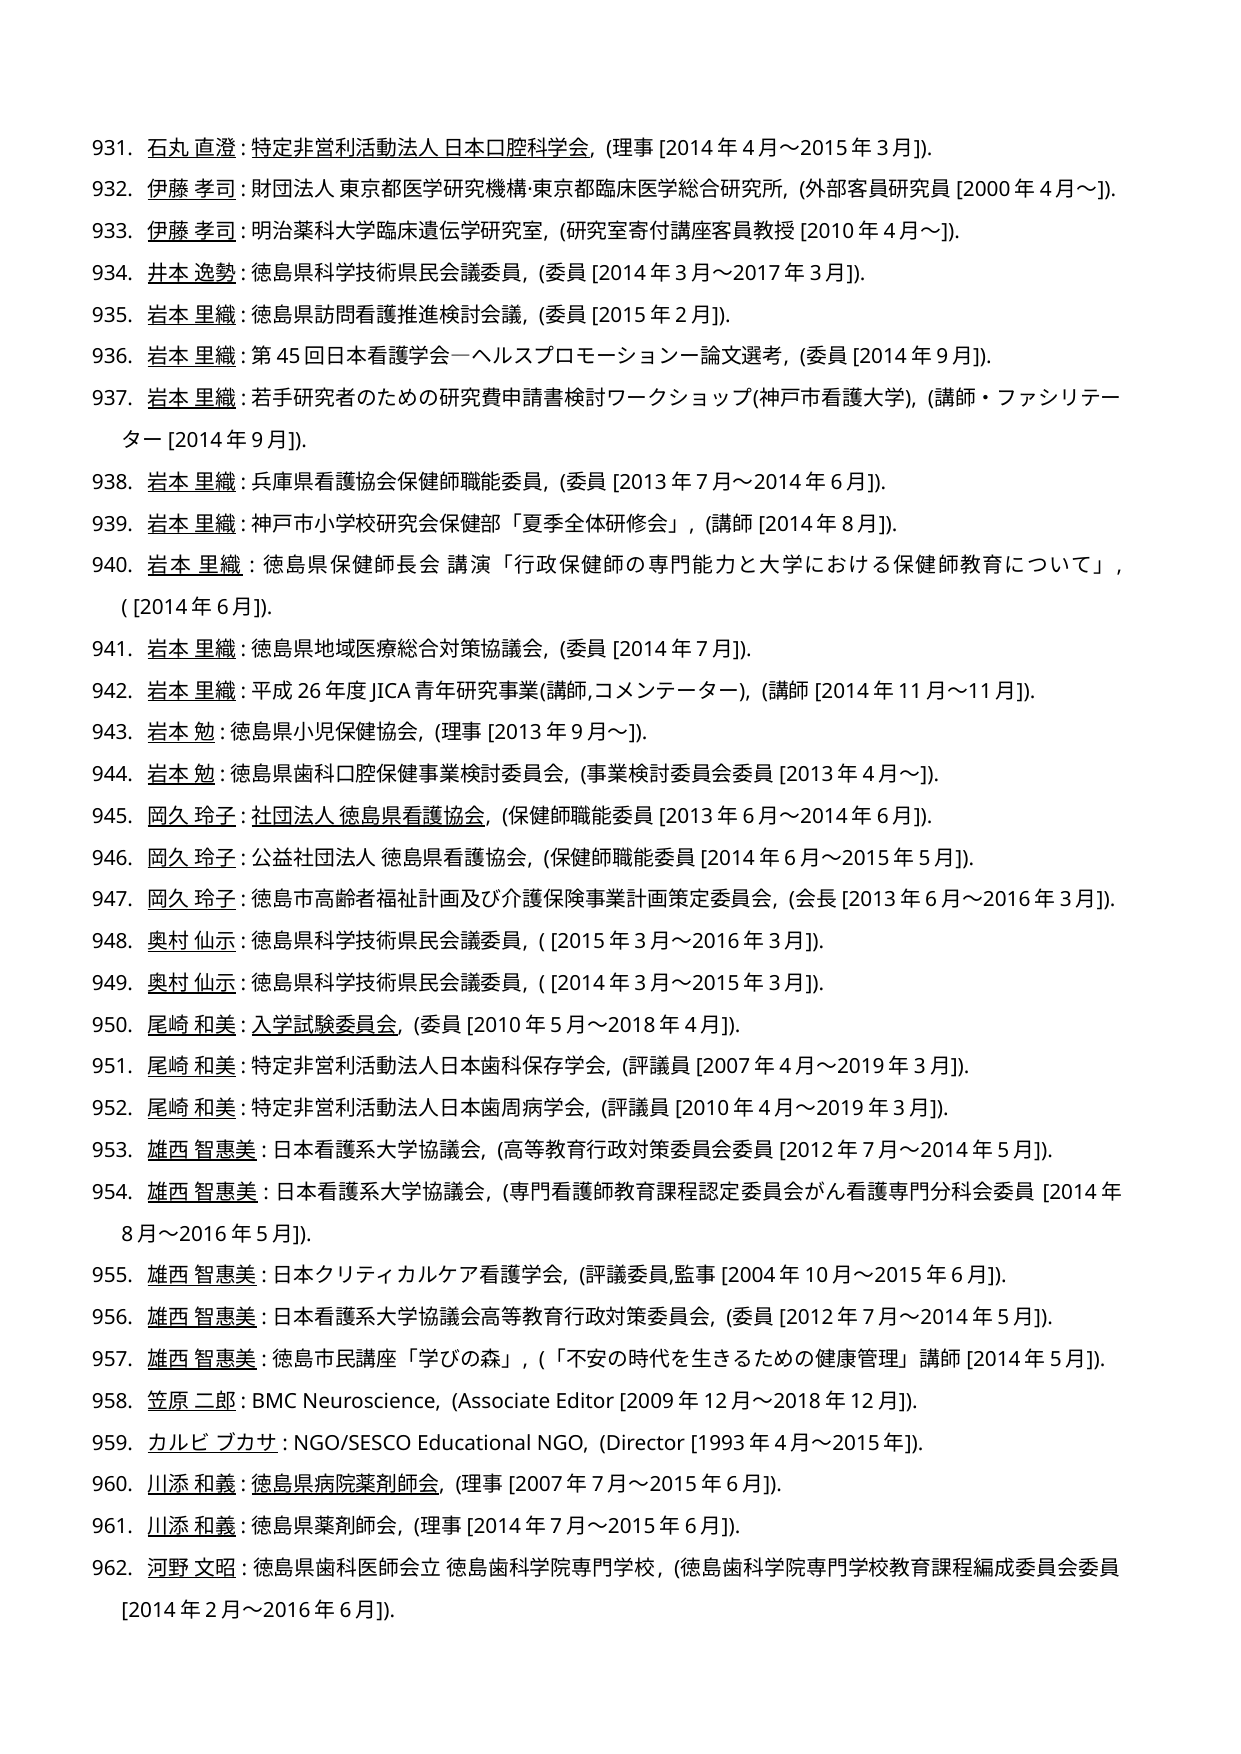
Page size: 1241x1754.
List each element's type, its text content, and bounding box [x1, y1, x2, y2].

list 川添 和義 : 徳島県薬剤師会, (理事 [2014年7月〜2015年6月]). [92, 1503, 1122, 1545]
list 岩本 里織 : 兵庫県看護協会保健師職能委員, (委員 [2013年7月〜2014年6月]). [92, 459, 1122, 501]
list 井本 逸勢 : 徳島県科学技術県民会議委員, (委員 [2014年3月〜2017年3月]). [92, 250, 1122, 292]
list 岩本 里織 : 徳島県地域医療総合対策協議会, (委員 [2014年7月]). [92, 626, 1122, 668]
list 石丸 直澄 : 特定非営利活動法人 日本口腔科学会, (理事 [2014年4月〜2015年3月]). [92, 125, 1122, 167]
list 尾崎 和美 : 特定非営利活動法人日本歯周病学会, (評議員 [2010年4月〜2019年3月]). [92, 1086, 1122, 1128]
list 岩本 里織 : 第45回日本看護学会―ヘルスプロモーションー論文選考, (委員 [2014年9月]). [92, 334, 1122, 376]
list 雄西 智惠美 : 日本クリティカルケア看護学会, (評議委員,監事 [2004年10月〜2015年6月]). [92, 1253, 1122, 1295]
list 岡久 玲子 : 徳島市高齢者福祉計画及び介護保険事業計画策定委員会, (会長 [2013年6月〜2016年3月]). [92, 877, 1122, 919]
list 岩本 里織 : 神戸市小学校研究会保健部「夏季全体研修会」, (講師 [2014年8月]). [92, 501, 1122, 543]
list 雄西 智惠美 : 日本看護系大学協議会, (専門看護師教育課程認定委員会がん看護専門分科会委員 [2014年8月〜2016年5月]). [92, 1169, 1122, 1253]
list 雄西 智惠美 : 日本看護系大学協議会, (高等教育行政対策委員会委員 [2012年7月〜2014年5月]). [92, 1128, 1122, 1169]
list 川添 和義 : 徳島県病院薬剤師会, (理事 [2007年7月〜2015年6月]). [92, 1462, 1122, 1503]
list 岩本 勉 : 徳島県歯科口腔保健事業検討委員会, (事業検討委員会委員 [2013年4月〜]). [92, 752, 1122, 793]
list 尾崎 和美 : 入学試験委員会, (委員 [2010年5月〜2018年4月]). [92, 1002, 1122, 1044]
list 岩本 里織 : 徳島県訪問看護推進検討会議, (委員 [2015年2月]). [92, 292, 1122, 334]
list 尾崎 和美 : 特定非営利活動法人日本歯科保存学会, (評議員 [2007年4月〜2019年3月]). [92, 1044, 1122, 1086]
list 雄西 智惠美 : 日本看護系大学協議会高等教育行政対策委員会, (委員 [2012年7月〜2014年5月]). [92, 1295, 1122, 1336]
list 岩本 里織 : 若手研究者のための研究費申請書検討ワークショップ(神戸市看護大学), (講師・ファシリテーター [2014年9月]). [92, 376, 1122, 459]
list カルビ ブカサ : NGO/SESCO Educational NGO, (Director [1993年4月〜2015年]). [92, 1420, 1122, 1462]
list 伊藤 孝司 : 明治薬科大学臨床遺伝学研究室, (研究室寄付講座客員教授 [2010年4月〜]). [92, 209, 1122, 250]
list 奥村 仙示 : 徳島県科学技術県民会議委員, ( [2014年3月〜2015年3月]). [92, 961, 1122, 1002]
list 伊藤 孝司 : 財団法人 東京都医学研究機構·東京都臨床医学総合研究所, (外部客員研究員 [2000年4月〜]). [92, 167, 1122, 209]
list 笠原 二郎 : BMC Neuroscience, (Associate Editor [2009年12月〜2018年12月]). [92, 1378, 1122, 1420]
list 雄西 智惠美 : 徳島市民講座「学びの森」, (「不安の時代を生きるための健康管理」講師 [2014年5月]). [92, 1336, 1122, 1378]
list 奥村 仙示 : 徳島県科学技術県民会議委員, ( [2015年3月〜2016年3月]). [92, 919, 1122, 961]
list 岩本 里織 : 平成26年度JICA青年研究事業(講師,コメンテーター), (講師 [2014年11月〜11月]). [92, 668, 1122, 710]
list 岡久 玲子 : 社団法人 徳島県看護協会, (保健師職能委員 [2013年6月〜2014年6月]). [92, 793, 1122, 835]
list 河野 文昭 : 徳島県歯科医師会立 徳島歯科学院専門学校, (徳島歯科学院専門学校教育課程編成委員会委員 [2014年2月〜2016年6月]). [92, 1545, 1122, 1629]
list 岩本 勉 : 徳島県小児保健協会, (理事 [2013年9月〜]). [92, 710, 1122, 752]
list 岩本 里織 : 徳島県保健師長会 講演「行政保健師の専門能力と大学における保健師教育について」, ( [2014年6月]). [92, 543, 1122, 626]
list 岡久 玲子 : 公益社団法人 徳島県看護協会, (保健師職能委員 [2014年6月〜2015年5月]). [92, 835, 1122, 877]
